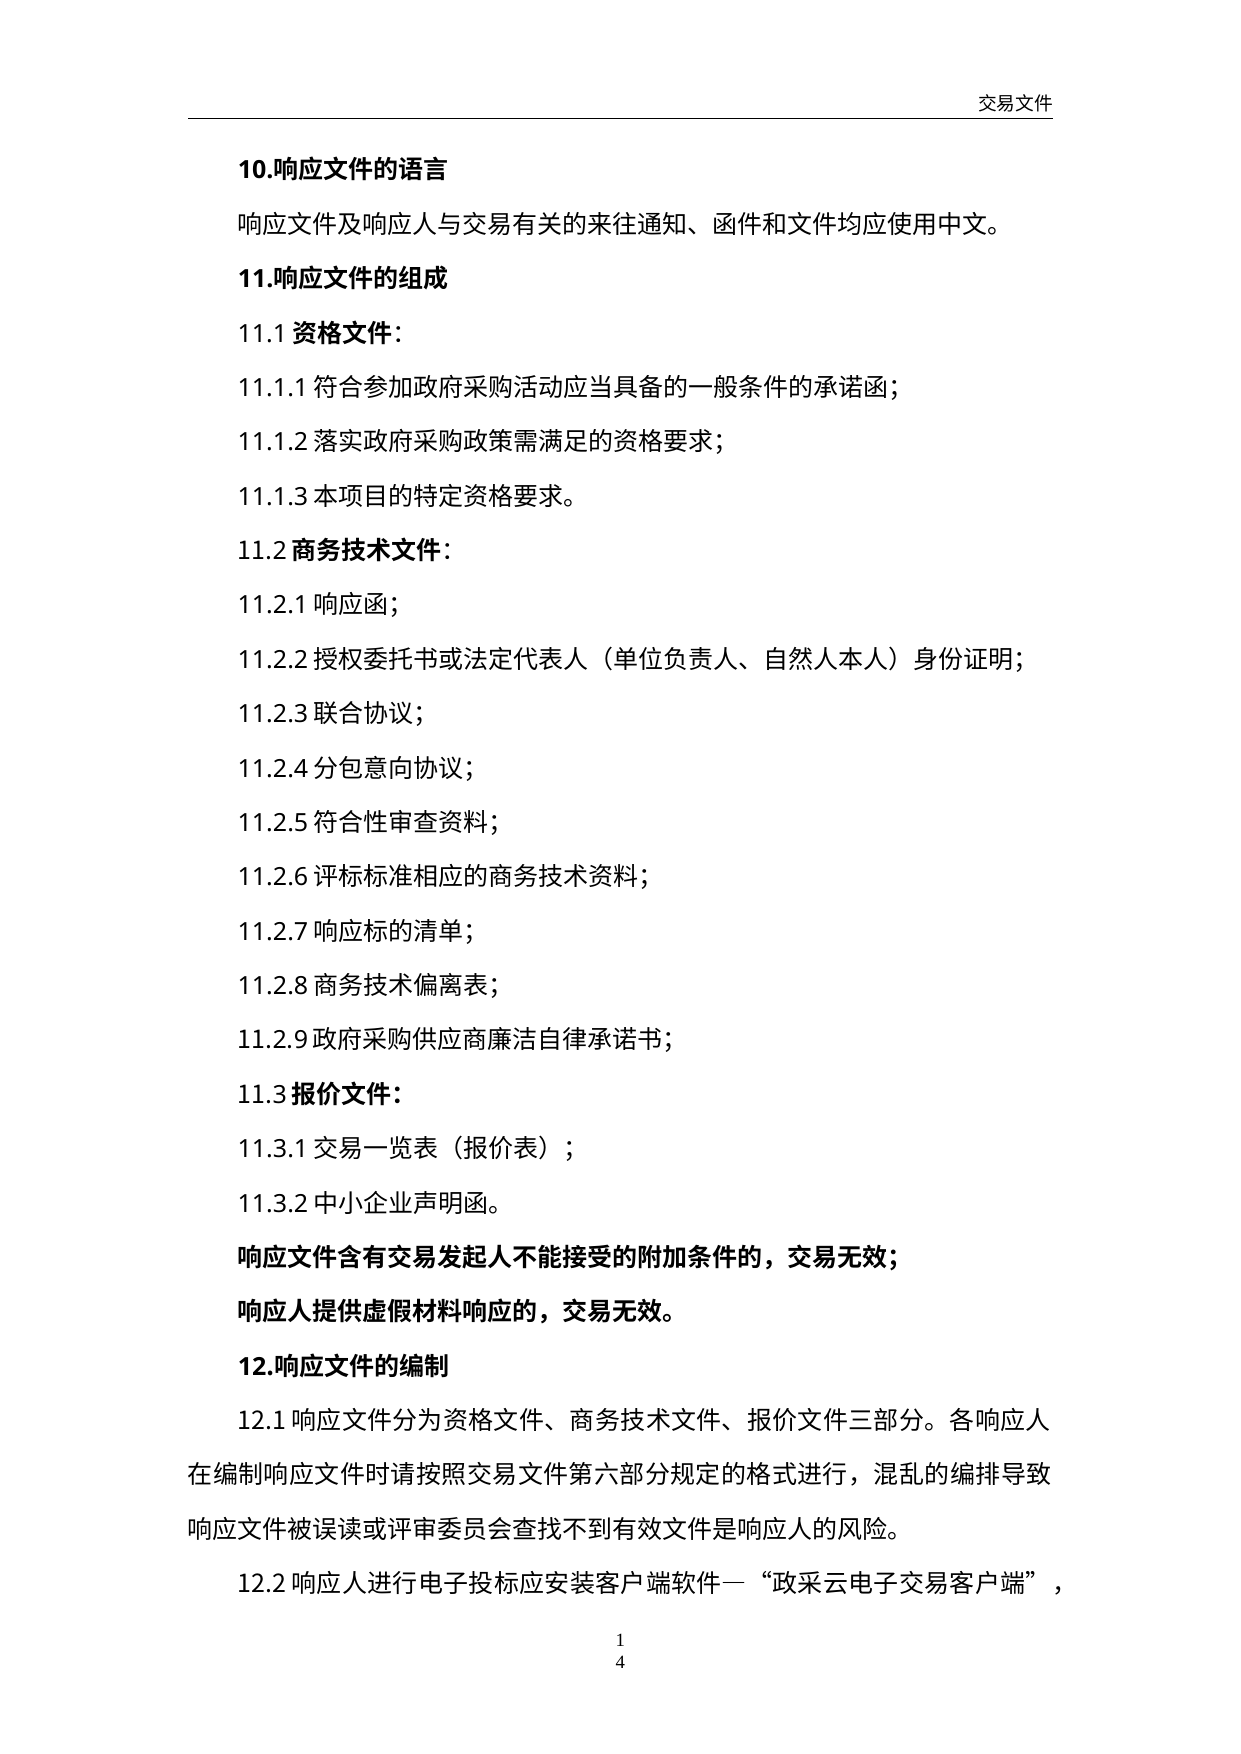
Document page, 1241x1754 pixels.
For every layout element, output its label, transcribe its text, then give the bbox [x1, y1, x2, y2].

text 10.响应文件的语言 [187, 150, 1053, 186]
text 11.2.2授权委托书或法定代表人（单位负责人、自然人本人）身份证明； [187, 639, 1053, 676]
text 11.1.2落实政府采购政策需满足的资格要求； [187, 422, 1053, 458]
text 11.2.6评标标准相应的商务技术资料； [187, 857, 1053, 893]
text 11.3.2中小企业声明函。 [187, 1183, 1053, 1219]
text 11.2商务技术文件： [187, 531, 1053, 567]
text 12.响应文件的编制 [187, 1346, 1053, 1382]
text 11.1.1符合参加政府采购活动应当具备的一般条件的承诺函； [187, 367, 1053, 404]
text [187, 1564, 1053, 1600]
text 11.2.7响应标的清单； [187, 911, 1053, 947]
text 12.1响应文件分为资格文件、商务技术文件、报价文件三部分。各响应人在编制响应文件时请按照交易文件第六部分规定的格式进行，混乱的编排导致响应文件被误读或评审委员会查找不到有效文件是响应人的风险。 [187, 1401, 1053, 1546]
text 11.2.3联合协议； [187, 694, 1053, 730]
text 11.3.1交易一览表（报价表）； [187, 1129, 1053, 1165]
text 11.1资格文件： [187, 313, 1053, 349]
text 响应文件及响应人与交易有关的来往通知、函件和文件均应使用中文。 [187, 204, 1053, 241]
text 响应文件含有交易发起人不能接受的附加条件的，交易无效； [187, 1237, 1053, 1274]
text 响应人提供虚假材料响应的，交易无效。 [187, 1292, 1053, 1328]
text 11.3报价文件： [187, 1074, 1053, 1111]
text 11.响应文件的组成 [187, 259, 1053, 295]
text 11.2.4分包意向协议； [187, 748, 1053, 784]
text 11.2.8商务技术偏离表； [187, 966, 1053, 1002]
text 11.2.9政府采购供应商廉洁自律承诺书； [187, 1020, 1053, 1056]
text 11.2.5符合性审查资料； [187, 802, 1053, 839]
text 11.2.1响应函； [187, 585, 1053, 621]
text 11.1.3本项目的特定资格要求。 [187, 476, 1053, 512]
